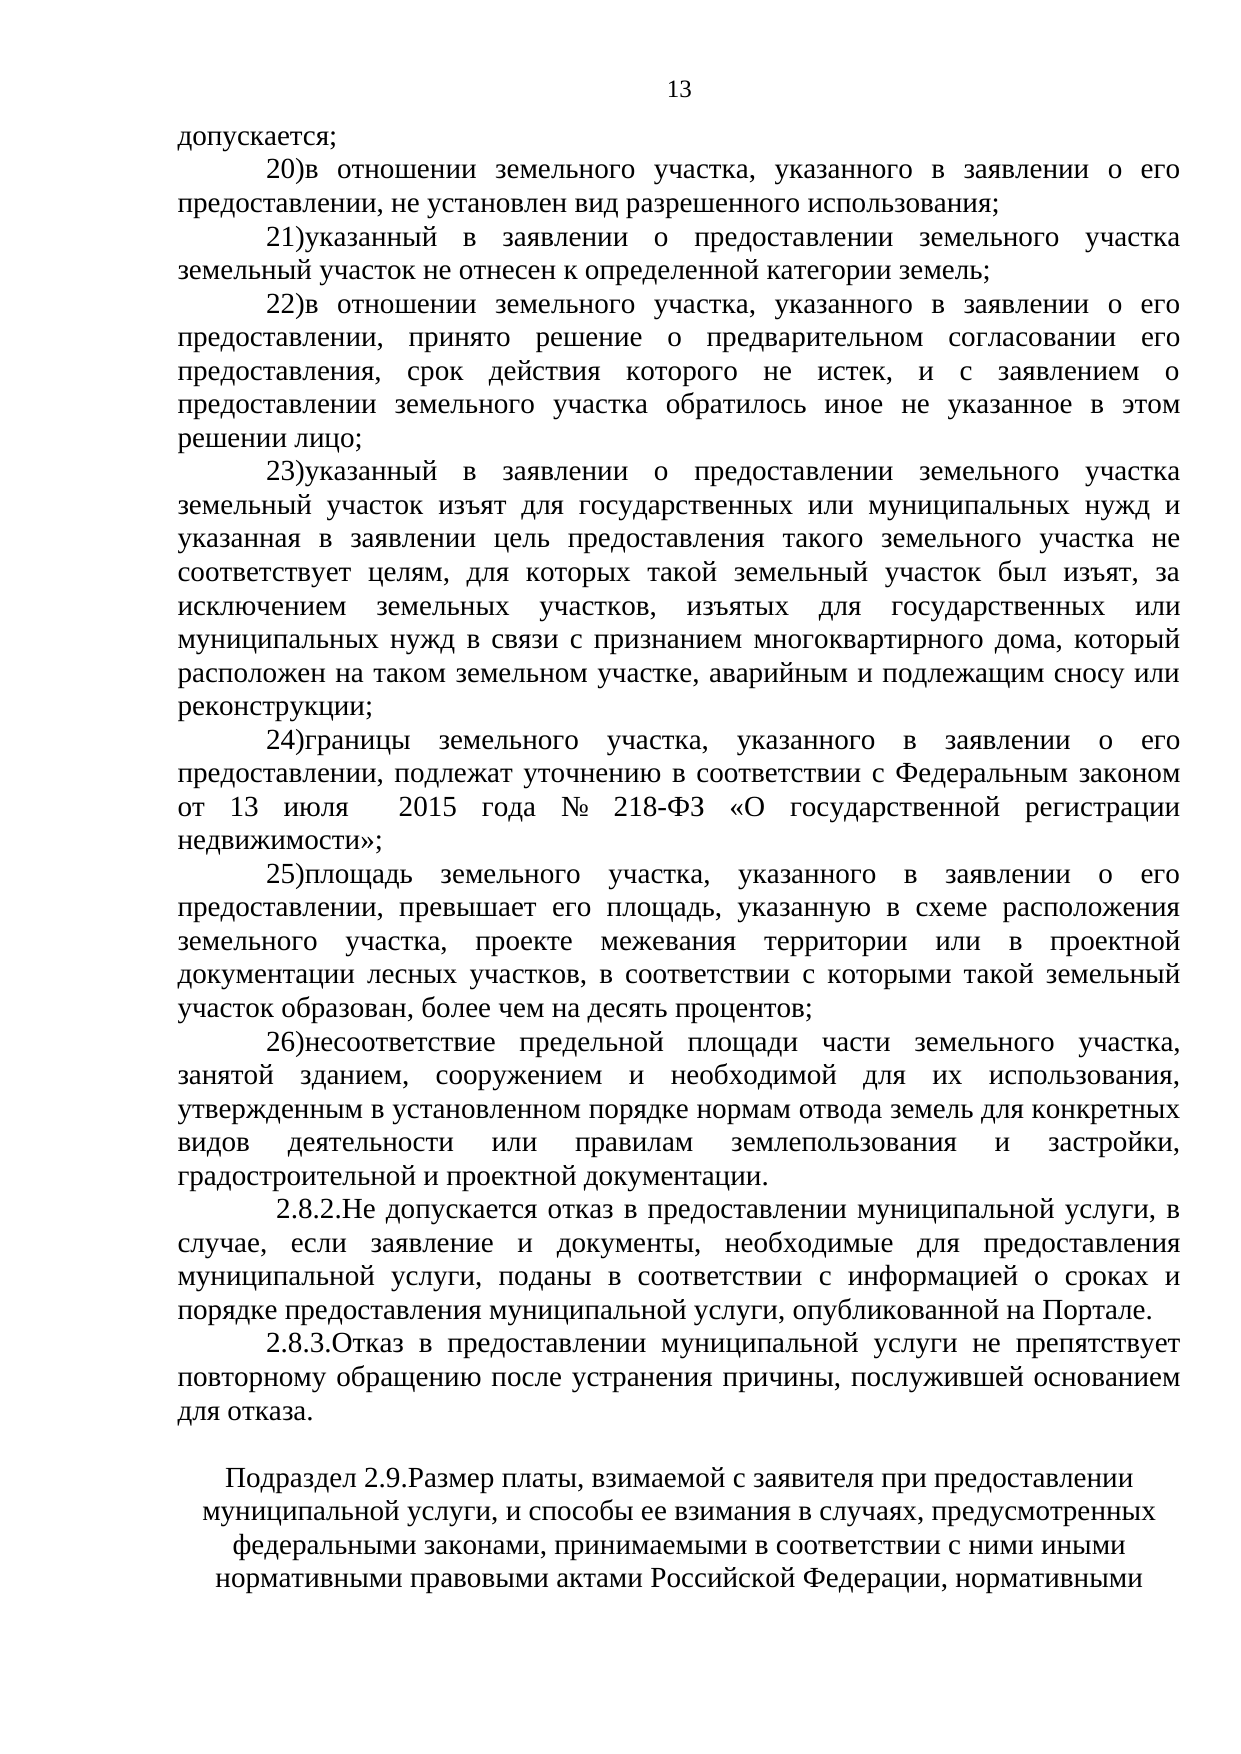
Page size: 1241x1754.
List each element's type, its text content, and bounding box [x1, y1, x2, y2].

text 26)несоответствие предельной площади части земельного участка, занятой зданием, сооружением и необходимой для их использования, утвержденным в установленном порядке нормам отвода земель для конкретных видов деятельности или правилам землепользования и застройки, градостроительной и проектной документации. [177, 1024, 1181, 1191]
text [177, 1460, 1181, 1594]
text 24)границы земельного участка, указанного в заявлении о его предоставлении, подлежат уточнению в соответствии с Федеральным законом от 13 июля 2015 года № 218-ФЗ «О государственной регистрации недвижимости»; [177, 722, 1181, 856]
text 22)в отношении земельного участка, указанного в заявлении о его предоставлении, принято решение о предварительном согласовании его предоставления, срок действия которого не истек, и с заявлением о предоставлении земельного участка обратилось иное не указанное в этом решении лицо; [177, 286, 1181, 453]
text 21)указанный в заявлении о предоставлении земельного участка земельный участок не отнесен к определенной категории земель; [177, 219, 1181, 286]
text 2.8.3.Отказ в предоставлении муниципальной услуги не препятствует повторному обращению после устранения причины, послужившей основанием для отказа. [177, 1326, 1181, 1426]
text 23)указанный в заявлении о предоставлении земельного участка земельный участок изъят для государственных или муниципальных нужд и указанная в заявлении цель предоставления такого земельного участка не соответствует целям, для которых такой земельный участок был изъят, за исключением земельных участков, изъятых для государственных или муниципальных нужд в связи с признанием многоквартирного дома, который расположен на таком земельном участке, аварийным и подлежащим сносу или реконструкции; [177, 453, 1181, 722]
text 20)в отношении земельного участка, указанного в заявлении о его предоставлении, не установлен вид разрешенного использования; [177, 152, 1181, 219]
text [177, 118, 1181, 152]
text 25)площадь земельного участка, указанного в заявлении о его предоставлении, превышает его площадь, указанную в схеме расположения земельного участка, проекте межевания территории или в проектной документации лесных участков, в соответствии с которыми такой земельный участок образован, более чем на десять процентов; [177, 856, 1181, 1024]
text 2.8.2.Не допускается отказ в предоставлении муниципальной услуги, в случае, если заявление и документы, необходимые для предоставления муниципальной услуги, поданы в соответствии с информацией о сроках и порядке предоставления муниципальной услуги, опубликованной на Портале. [177, 1191, 1181, 1326]
